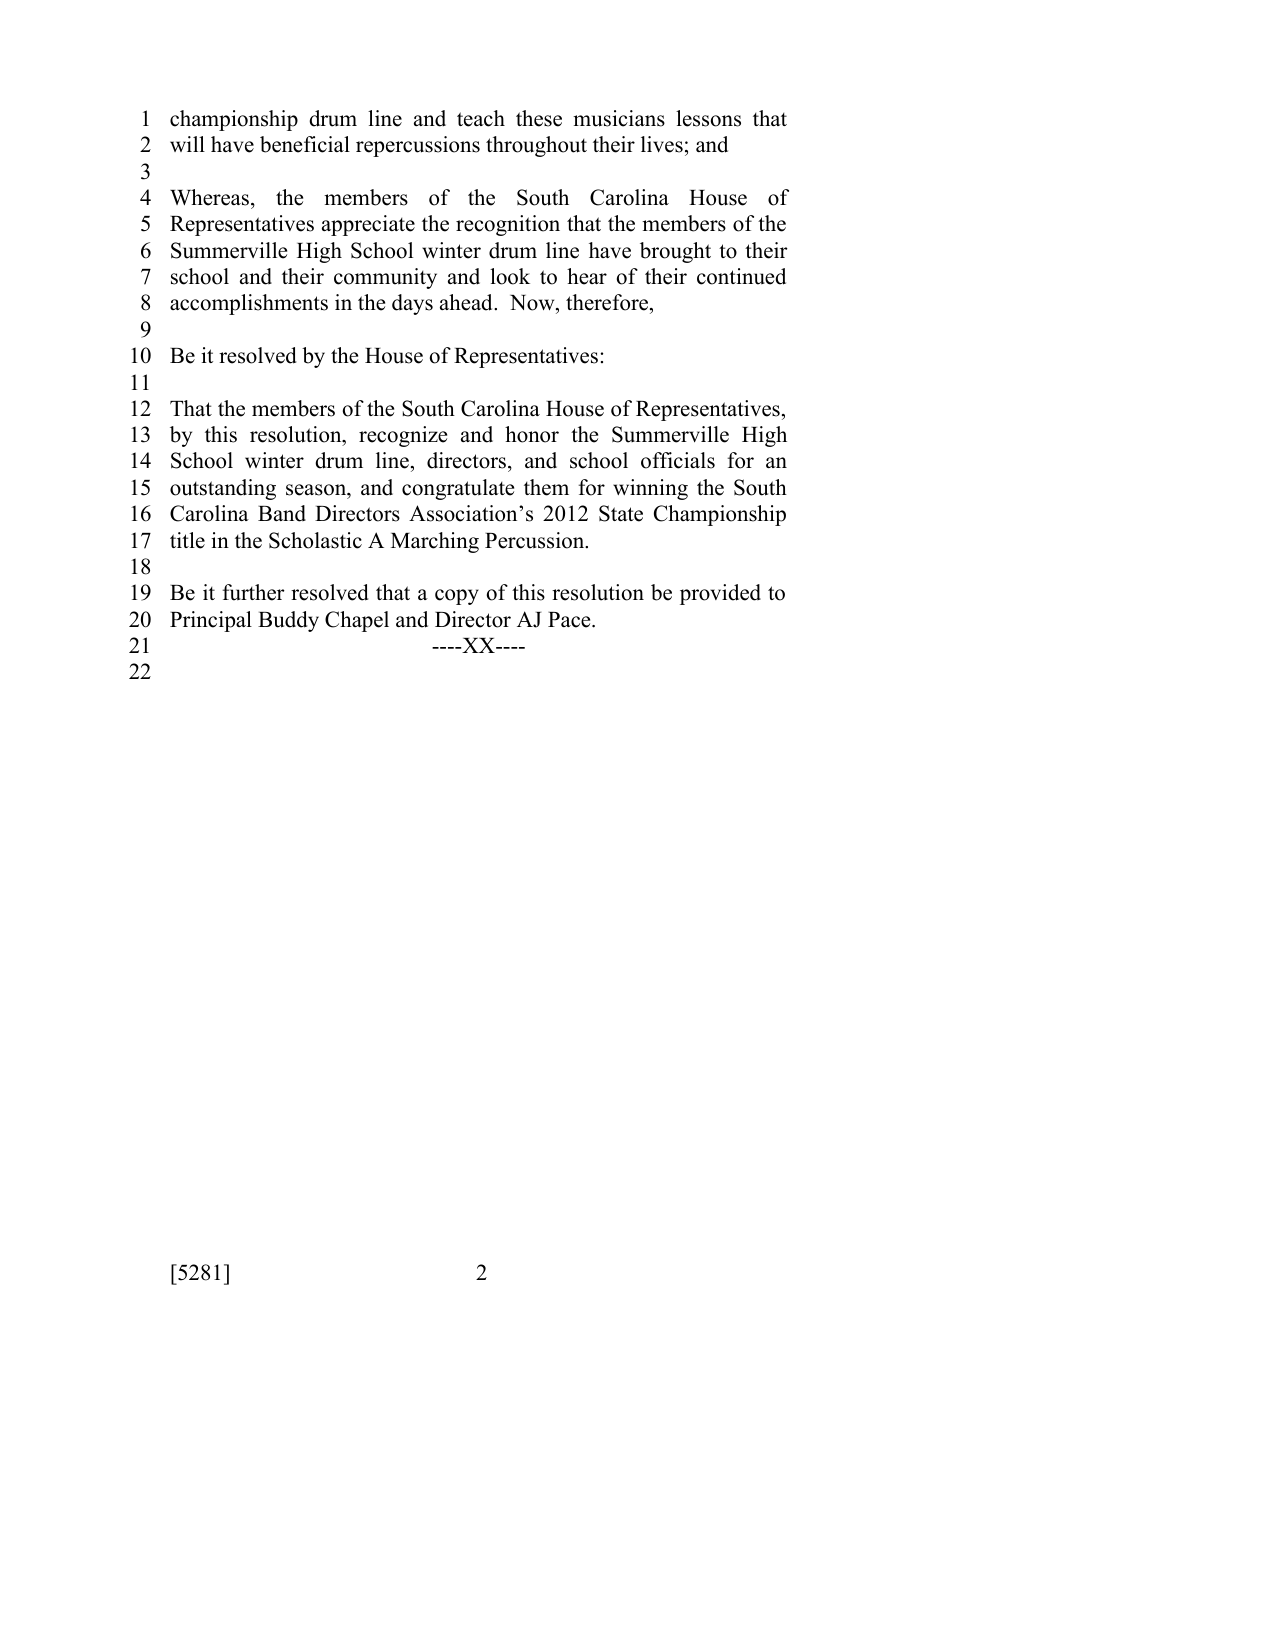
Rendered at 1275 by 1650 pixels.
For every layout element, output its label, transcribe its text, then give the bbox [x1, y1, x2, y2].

text Whereas, the members of the South Carolina House of Representatives appreciate the recognition that the members of the Summerville High School winter drum line have brought to their school and their community and look to hear of their continued accomplishments in the days ahead. Now, therefore, [169, 184, 787, 316]
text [169, 105, 787, 158]
text Be it resolved by the House of Representatives: [169, 342, 787, 368]
text ----XX---- [169, 632, 787, 658]
text Be it further resolved that a copy of this resolution be provided to Principal Buddy Chapel and Director AJ Pace. [169, 579, 787, 632]
text That the members of the South Carolina House of Representatives, by this resolution, recognize and honor the Summerville High School winter drum line, directors, and school officials for an outstanding season, and congratulate them for winning the South Carolina Band Directors Association’s 2012 State Championship title in the Scholastic A Marching Percussion. [169, 395, 787, 553]
